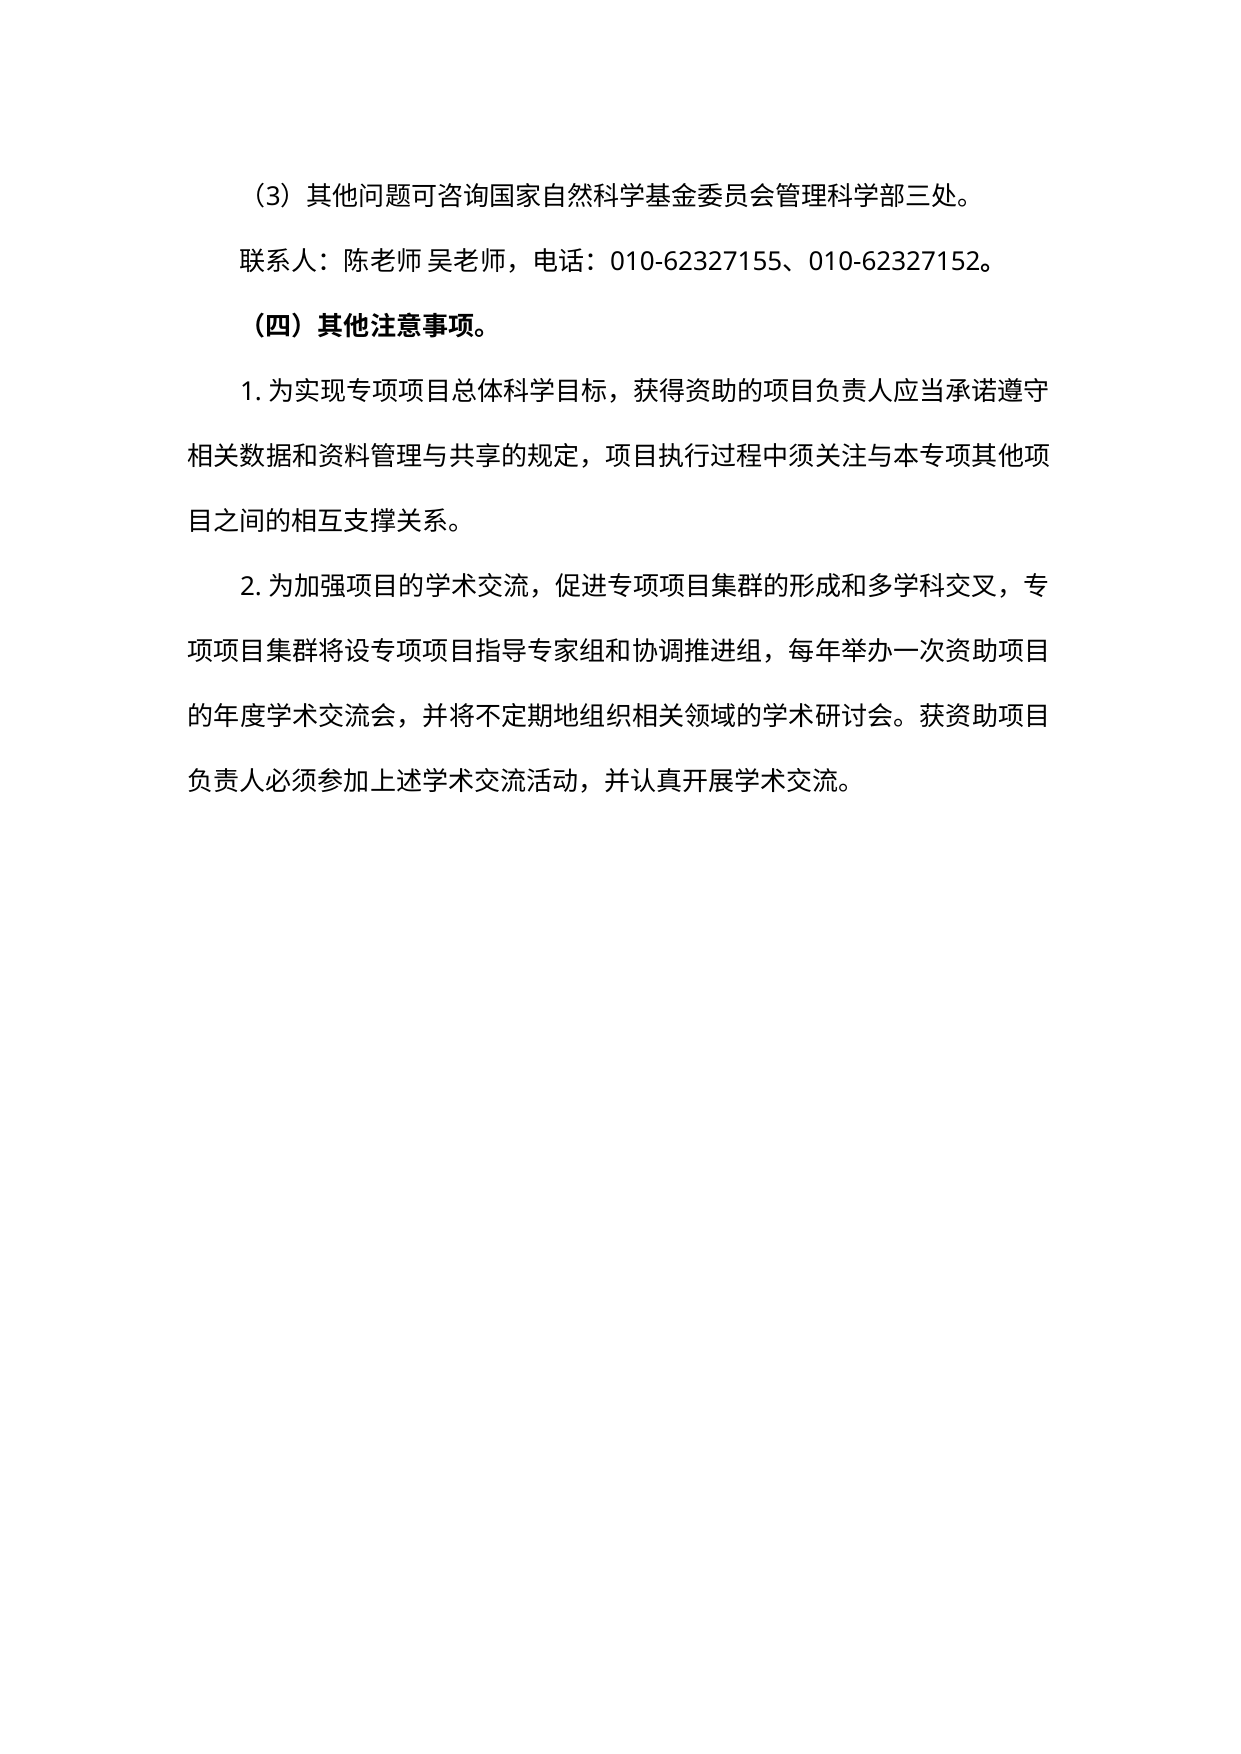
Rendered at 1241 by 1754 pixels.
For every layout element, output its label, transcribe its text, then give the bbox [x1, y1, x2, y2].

text 1. 为实现专项项目总体科学目标，获得资助的项目负责人应当承诺遵守相关数据和资料管理与共享的规定，项目执行过程中须关注与本专项其他项目之间的相互支撑关系。 [187, 357, 1053, 552]
text 2. 为加强项目的学术交流，促进专项项目集群的形成和多学科交叉，专项项目集群将设专项项目指导专家组和协调推进组，每年举办一次资助项目的年度学术交流会，并将不定期地组织相关领域的学术研讨会。获资助项目负责人必须参加上述学术交流活动，并认真开展学术交流。 [187, 552, 1053, 812]
text 联系人：陈老师 吴老师，电话：010-62327155、010-62327152。 [187, 227, 1053, 292]
text （四）其他注意事项。 [187, 292, 1053, 357]
text （3）其他问题可咨询国家自然科学基金委员会管理科学部三处。 [187, 162, 1053, 227]
